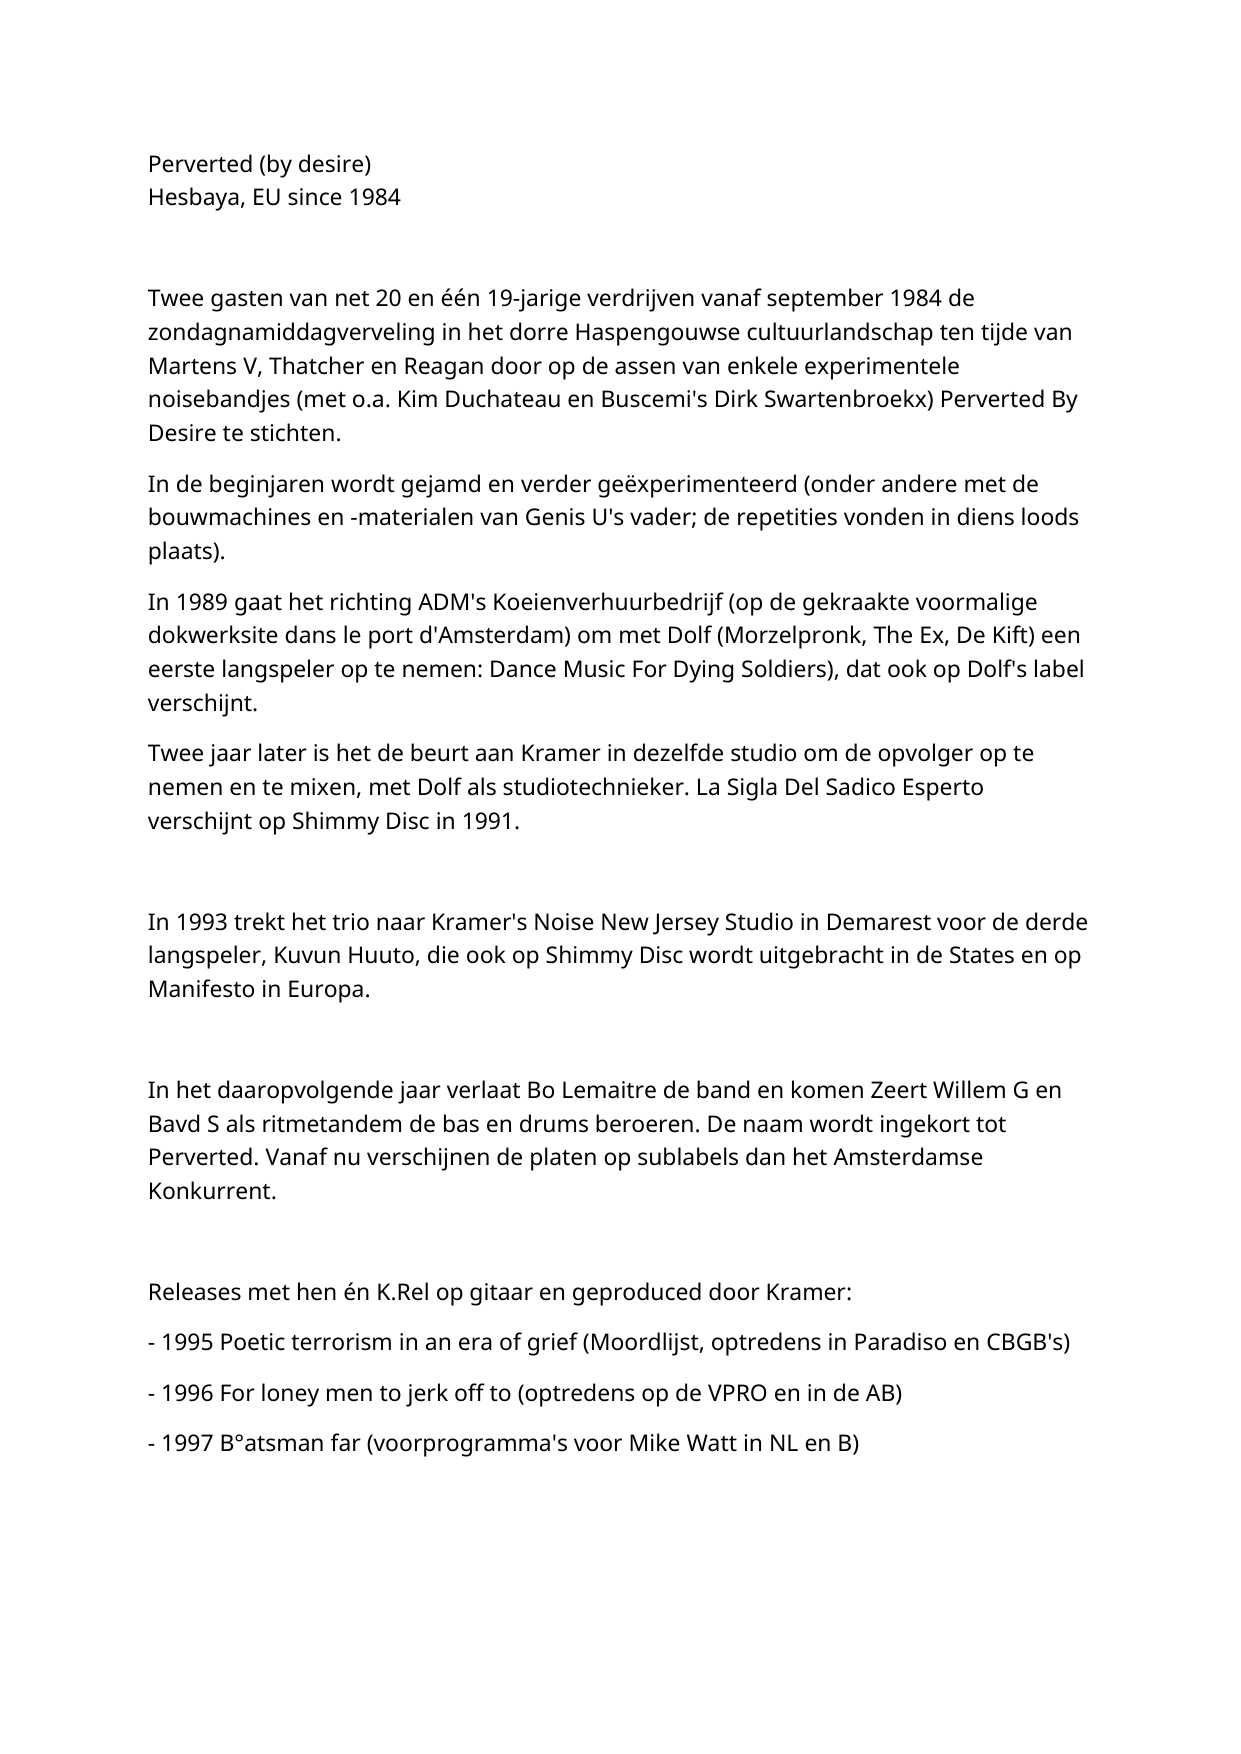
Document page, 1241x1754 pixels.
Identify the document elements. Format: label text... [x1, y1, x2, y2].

text - 1996 For loney men to jerk off to (optredens op de VPRO en in de AB) [148, 1377, 1093, 1408]
text Perverted (by desire) Hesbaya, EU since 1984 [148, 148, 1093, 213]
text - 1997 B°atsman far (voorprogramma's voor Mike Watt in NL en B) [148, 1427, 1093, 1458]
text In 1993 trekt het trio naar Kramer's Noise New Jersey Studio in Demarest voor de derde langspeler, Kuvun Huuto, die ook op Shimmy Disc wordt uitgebracht in de States en op Manifesto in Europa. [148, 906, 1093, 1004]
text Twee jaar later is het de beurt aan Kramer in dezelfde studio om de opvolger op te nemen en te mixen, met Dolf als studiotechnieker. La Sigla Del Sadico Esperto verschijnt op Shimmy Disc in 1991. [148, 737, 1093, 836]
text In de beginjaren wordt gejamd en verder geëxperimenteerd (onder andere met de bouwmachines en -materialen van Genis U's vader; de repetities vonden in diens loods plaats). [148, 468, 1093, 566]
text In 1989 gaat het richting ADM's Koeienverhuurbedrijf (op de gekraakte voormalige dokwerksite dans le port d'Amsterdam) om met Dolf (Morzelpronk, The Ex, De Kift) een eerste langspeler op te nemen: Dance Music For Dying Soldiers), dat ook op Dolf's label verschijnt. [148, 586, 1093, 718]
text Releases met hen én K.Rel op gitaar en geproduced door Kramer: [148, 1276, 1093, 1307]
text - 1995 Poetic terrorism in an era of grief (Moordlijst, optredens in Paradiso en CBGB's) [148, 1326, 1093, 1358]
text Twee gasten van net 20 en één 19-jarige verdrijven vanaf september 1984 de zondagnamiddagverveling in het dorre Haspengouwse cultuurlandschap ten tijde van Martens V, Thatcher en Reagan door op de assen van enkele experimentele noisebandjes (met o.a. Kim Duchateau en Buscemi's Dirk Swartenbroekx) Perverted By Desire te stichten. [148, 282, 1093, 448]
text In het daaropvolgende jaar verlaat Bo Lemaitre de band en komen Zeert Willem G en Bavd S als ritmetandem de bas en drums beroeren. De naam wordt ingekort tot Perverted. Vanaf nu verschijnen de platen op sublabels dan het Amsterdamse Konkurrent. [148, 1074, 1093, 1206]
